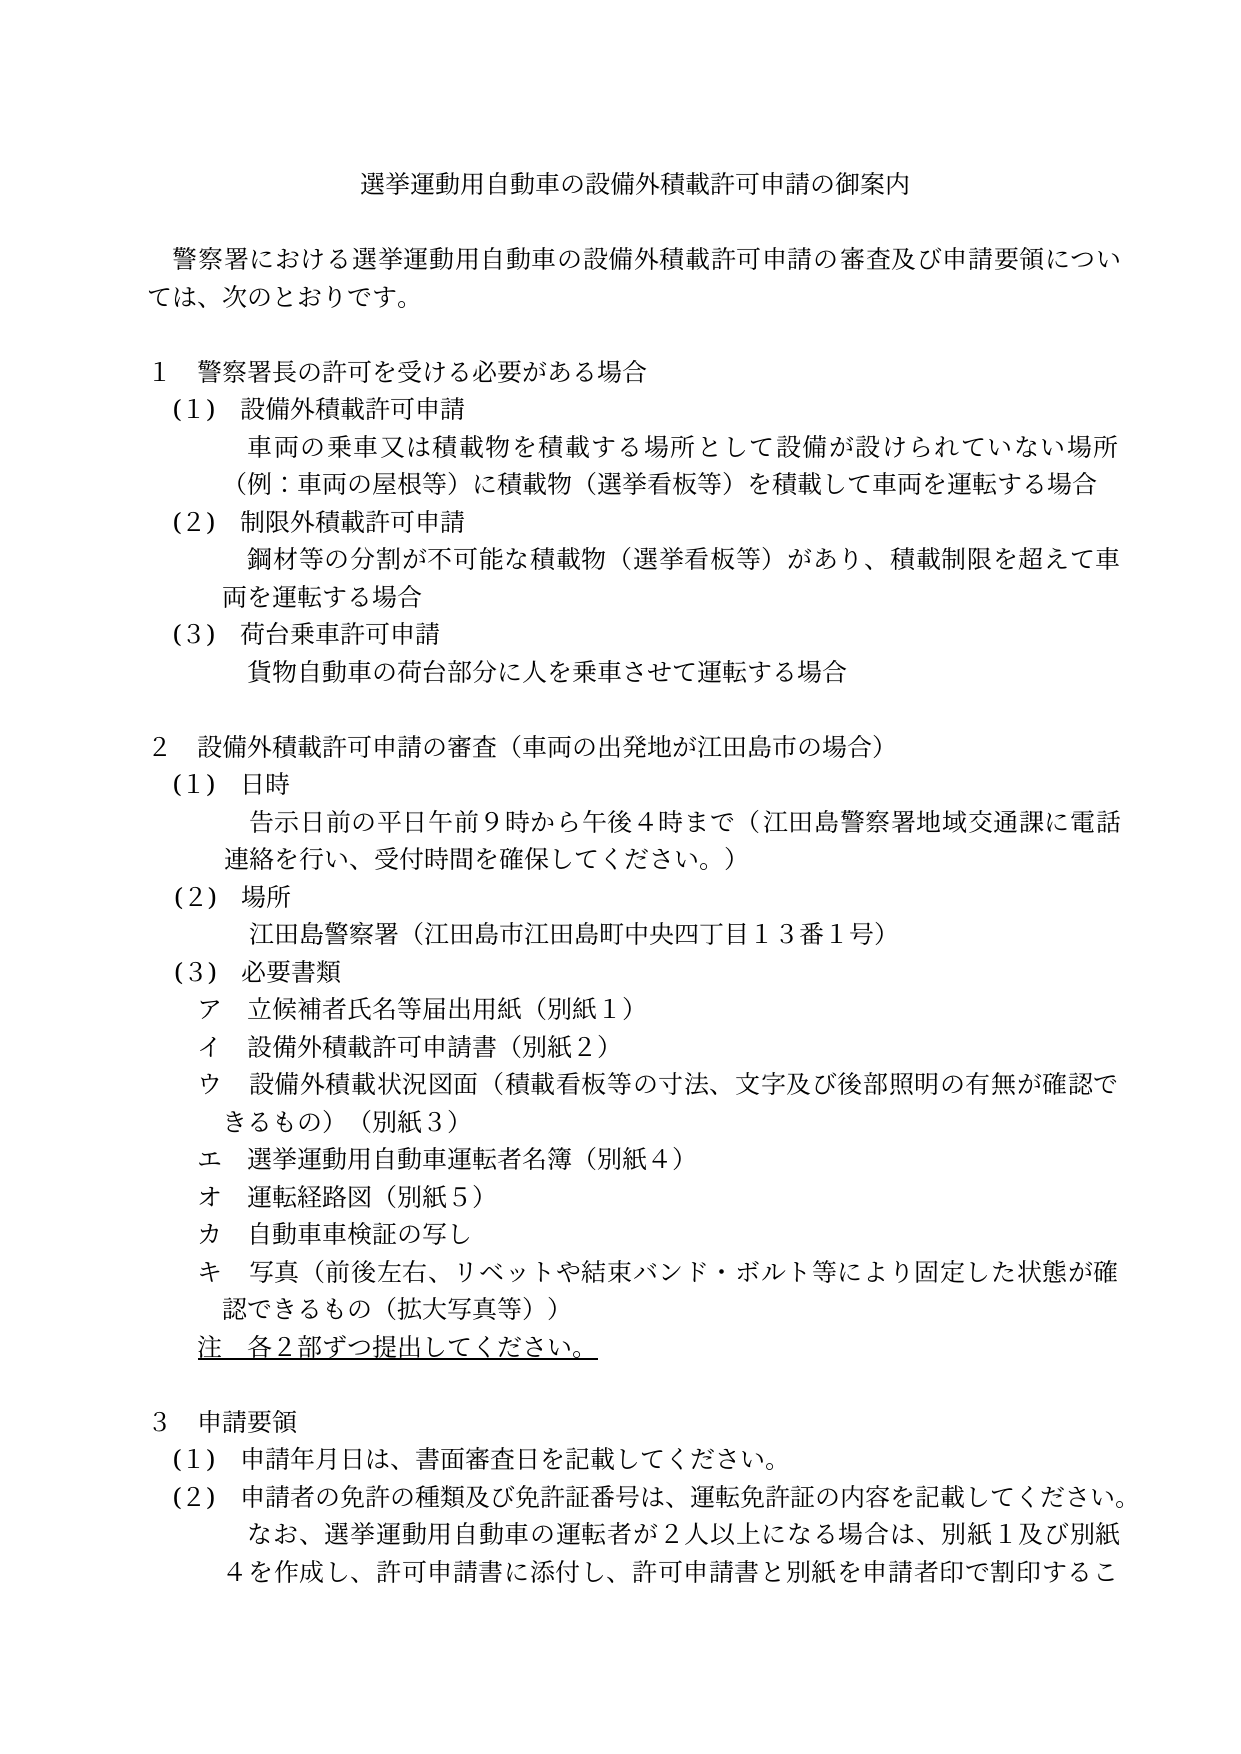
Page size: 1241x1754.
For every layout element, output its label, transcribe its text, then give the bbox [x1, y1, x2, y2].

text ２ 設備外積載許可申請の審査（車両の出発地が江田島市の場合） [148, 727, 1122, 764]
text ウ 設備外積載状況図面（積載看板等の寸法、文字及び後部照明の有無が確認できるもの）（別紙３） [198, 1064, 1122, 1139]
text エ 選挙運動用自動車運転者名簿（別紙４） [148, 1139, 1122, 1177]
text 警察署における選挙運動用自動車の設備外積載許可申請の審査及び申請要領については、次のとおりです。 [148, 239, 1122, 314]
text (１) 日時 [148, 764, 1122, 802]
text 注 各２部ずつ提出してください。 [148, 1327, 1122, 1364]
text (２) 場所 [174, 877, 1122, 914]
text ３ 申請要領 [148, 1402, 1122, 1439]
text 貨物自動車の荷台部分に人を乗車させて運転する場合 [223, 652, 1122, 689]
text １ 警察署長の許可を受ける必要がある場合 [148, 352, 1122, 389]
text 告示日前の平日午前９時から午後４時まで（江田島警察署地域交通課に電話連絡を行い、受付時間を確保してください。） [224, 802, 1122, 877]
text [223, 1514, 1122, 1589]
text 車両の乗車又は積載物を積載する場所として設備が設けられていない場所（例：車両の屋根等）に積載物（選挙看板等）を積載して車両を運転する場合 [223, 427, 1122, 502]
text (２) 申請者の免許の種類及び免許証番号は、運転免許証の内容を記載してください。 [148, 1477, 1122, 1514]
text キ 写真（前後左右、リベットや結束バンド・ボルト等により固定した状態が確認できるもの（拡大写真等）） [198, 1252, 1122, 1327]
text 選挙運動用自動車の設備外積載許可申請の御案内 [148, 164, 1122, 202]
text (３) 荷台乗車許可申請 [148, 614, 1122, 652]
text イ 設備外積載許可申請書（別紙２） [148, 1027, 1122, 1064]
text 鋼材等の分割が不可能な積載物（選挙看板等）があり、積載制限を超えて車両を運転する場合 [223, 539, 1122, 614]
text 江田島警察署（江田島市江田島町中央四丁目１３番１号） [174, 914, 1122, 952]
text (１) 設備外積載許可申請 [148, 389, 1122, 427]
text オ 運転経路図（別紙５） [148, 1177, 1122, 1214]
text (１) 申請年月日は、書面審査日を記載してください。 [148, 1439, 1122, 1477]
text (３) 必要書類 [174, 952, 1122, 989]
text カ 自動車車検証の写し [148, 1214, 1122, 1252]
text (２) 制限外積載許可申請 [148, 502, 1122, 539]
text ア 立候補者氏名等届出用紙（別紙１） [148, 989, 1122, 1027]
